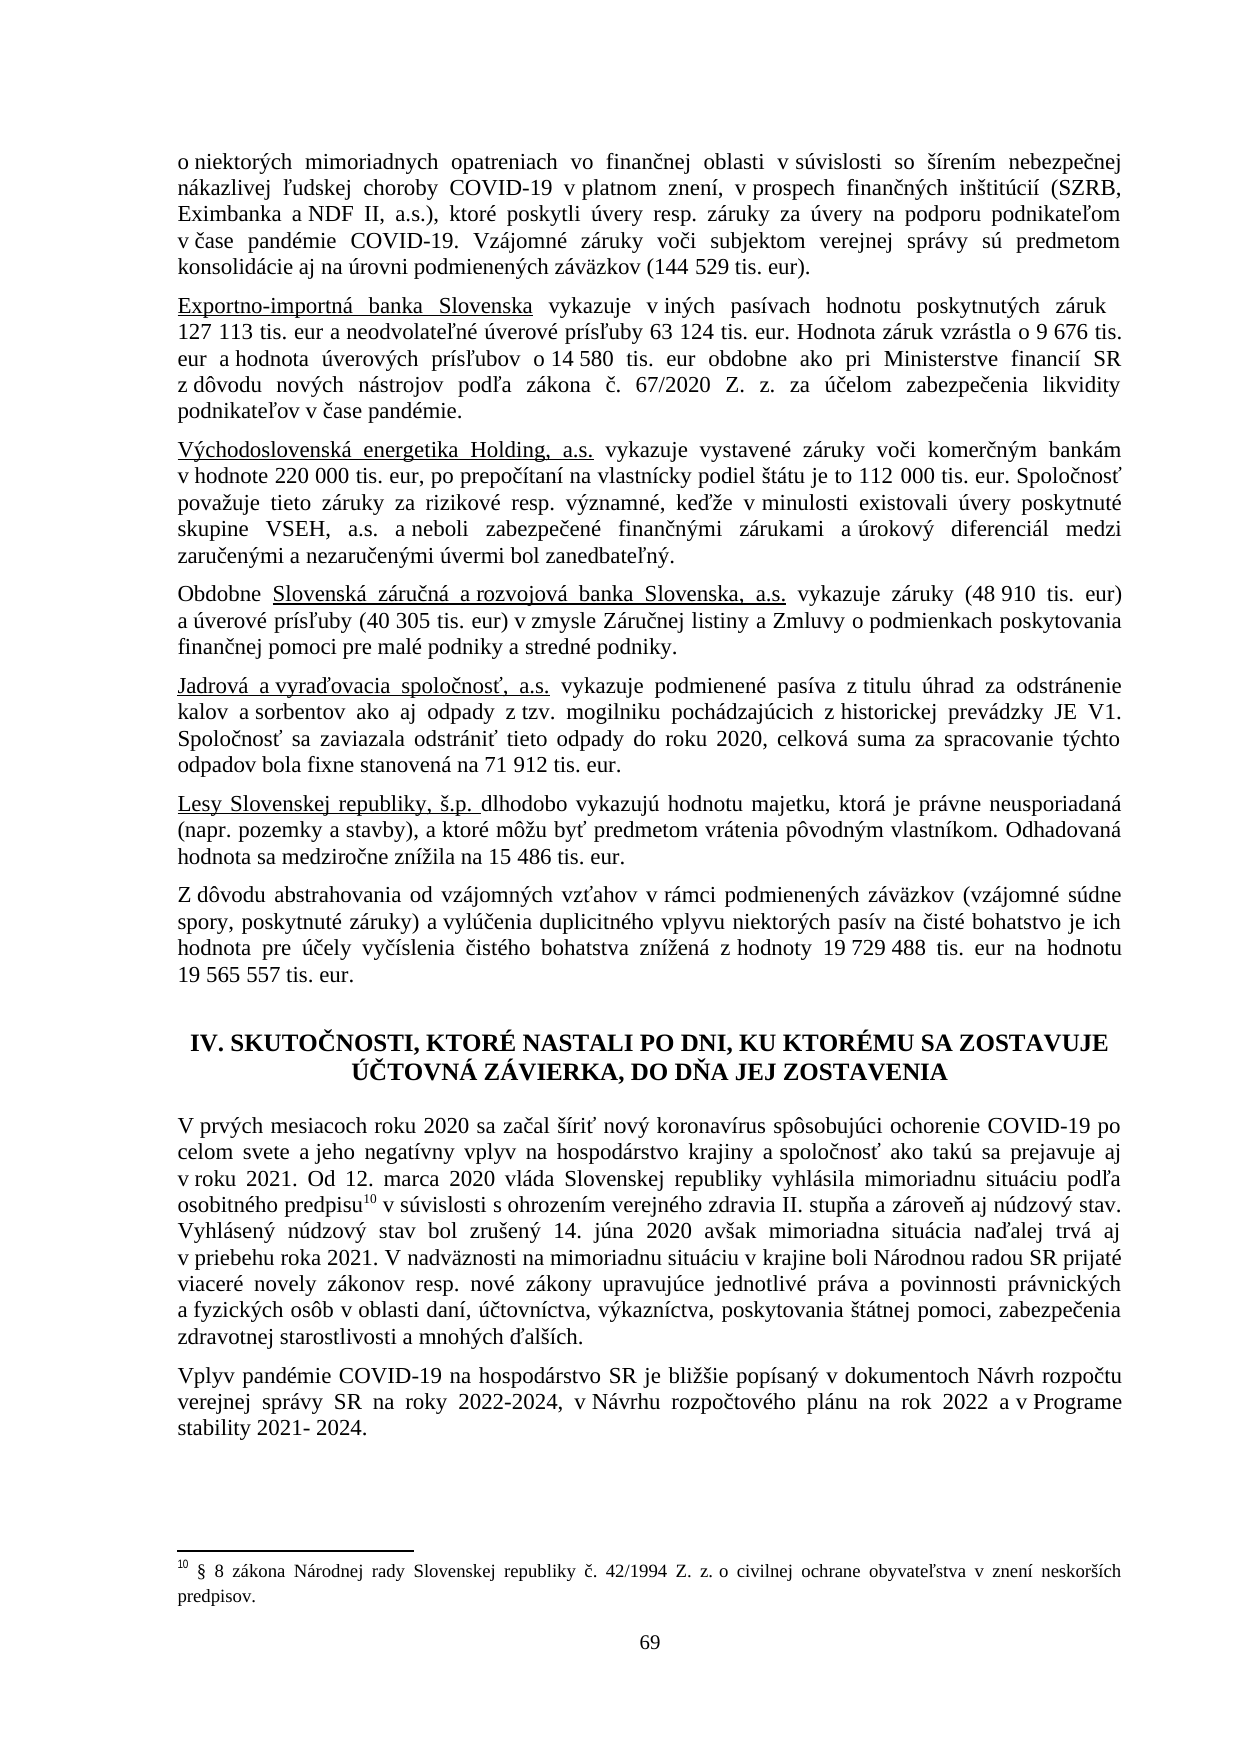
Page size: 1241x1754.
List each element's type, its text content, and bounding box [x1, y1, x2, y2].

text Lesy Slovenskej republiky, š.p. dlhodobo vykazujú hodnotu majetku, ktorá je právne neusporiadaná (napr. pozemky a stavby), a ktoré môžu byť predmetom vrátenia pôvodným vlastníkom. Odhadovaná hodnota sa medziročne znížila na 15 486 tis. eur. [177, 790, 1122, 869]
text Východoslovenská energetika Holding, a.s. vykazuje vystavené záruky voči komerčným bankám v hodnote 220 000 tis. eur, po prepočítaní na vlastnícky podiel štátu je to 112 000 tis. eur. Spoločnosť považuje tieto záruky za rizikové resp. významné, keďže v minulosti existovali úvery poskytnuté skupine VSEH, a.s. a neboli zabezpečené finančnými zárukami a úrokový diferenciál medzi zaručenými a nezaručenými úvermi bol zanedbateľný. [177, 436, 1122, 568]
text V prvých mesiacoch roku 2020 sa začal šíriť nový koronavírus spôsobujúci ochorenie COVID-19 po celom svete a jeho negatívny vplyv na hospodárstvo krajiny a spoločnosť ako takú sa prejavuje aj v roku 2021. Od 12. marca 2020 vláda Slovenskej republiky vyhlásila mimoriadnu situáciu podľa osobitného predpisu v súvislosti s ohrozením verejného zdravia II. stupňa a zároveň aj núdzový stav. Vyhlásený núdzový stav bol zrušený 14. júna 2020 avšak mimoriadna situácia naďalej trvá aj v priebehu roka 2021. V nadväznosti na mimoriadnu situáciu v krajine boli Národnou radou SR prijaté viaceré novely zákonov resp. nové zákony upravujúce jednotlivé práva a povinnosti právnických a fyzických osôb v oblasti daní, účtovníctva, výkazníctva, poskytovania štátnej pomoci, zabezpečenia zdravotnej starostlivosti a mnohých ďalších. [177, 1112, 1122, 1349]
text Jadrová a vyraďovacia spoločnosť, a.s. vykazuje podmienené pasíva z titulu úhrad za odstránenie kalov a sorbentov ako aj odpady z tzv. mogilniku pochádzajúcich z historickej prevádzky JE V1. Spoločnosť sa zaviazala odstrániť tieto odpady do roku 2020, celková suma za spracovanie týchto odpadov bola fixne stanovená na 71 912 tis. eur. [177, 672, 1122, 777]
text Exportno-importná banka Slovenska vykazuje v iných pasívach hodnotu poskytnutých záruk 127 113 tis. eur a neodvolateľné úverové prísľuby 63 124 tis. eur. Hodnota záruk vzrástla o 9 676 tis. eur a hodnota úverových prísľubov o 14 580 tis. eur obdobne ako pri Ministerstve financií SR z dôvodu nových nástrojov podľa zákona č. 67/2020 Z. z. za účelom zabezpečenia likvidity podnikateľov v čase pandémie. [177, 292, 1122, 424]
text Z dôvodu abstrahovania od vzájomných vzťahov v rámci podmienených záväzkov (vzájomné súdne spory, poskytnuté záruky) a vylúčenia duplicitného vplyvu niektorých pasív na čisté bohatstvo je ich hodnota pre účely vyčíslenia čistého bohatstva znížená z hodnoty 19 729 488 tis. eur na hodnotu 19 565 557 tis. eur. [177, 882, 1122, 987]
text Obdobne Slovenská záručná a rozvojová banka Slovenska, a.s. vykazuje záruky (48 910 tis. eur) a úverové prísľuby (40 305 tis. eur) v zmysle Záručnej listiny a Zmluvy o podmienkach poskytovania finančnej pomoci pre malé podniky a stredné podniky. [177, 581, 1122, 659]
text Vplyv pandémie COVID-19 na hospodárstvo SR je bližšie popísaný v dokumentoch Návrh rozpočtu verejnej správy SR na roky 2022-2024, v Návrhu rozpočtového plánu na rok 2022 a v Programe stability 2021- 2024. [177, 1362, 1122, 1441]
text IV. SKUTOČNOSTI, KTORÉ NASTALI PO DNI, KU KTORÉMU SA ZOSTAVUJE ÚČTOVNÁ ZÁVIERKA, DO DŇA JEJ ZOSTAVENIA [177, 1028, 1122, 1086]
